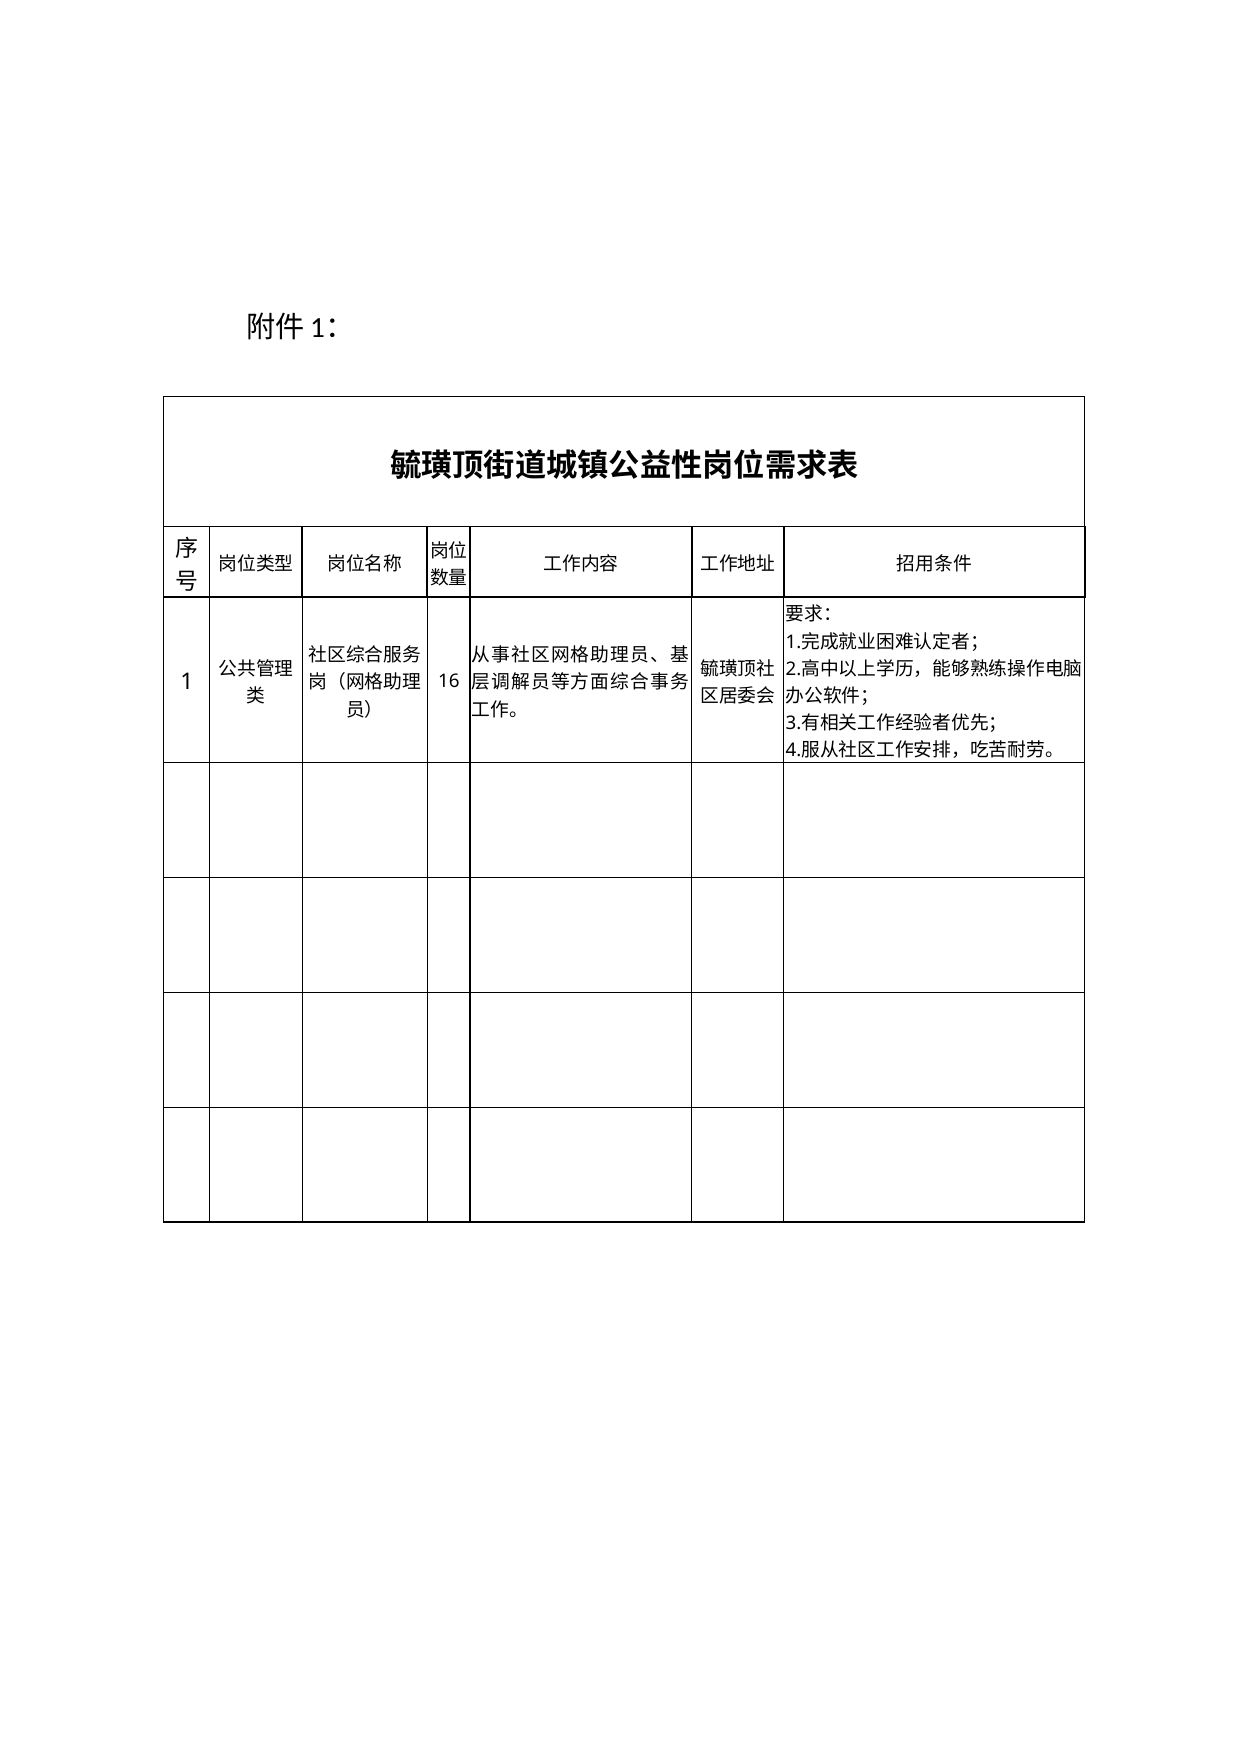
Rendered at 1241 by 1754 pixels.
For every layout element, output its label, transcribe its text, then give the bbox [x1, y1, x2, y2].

table_cell [784, 878, 1084, 992]
table_cell [164, 763, 209, 877]
table_cell 毓璜顶社区居委会 [692, 598, 783, 762]
table_cell [471, 993, 691, 1107]
table_cell [303, 1108, 427, 1221]
table_cell [210, 993, 302, 1107]
table_cell 公共管理类 [210, 598, 302, 762]
table_cell [428, 1108, 469, 1221]
table_cell [164, 1108, 209, 1221]
table_cell [471, 878, 691, 992]
table_cell [784, 763, 1084, 877]
table_cell [210, 763, 302, 877]
table_cell 要求： 1.完成就业困难认定者； 2.高中以上学历，能够熟练操作电脑办公软件； 3.有相关工作经验者优先； 4.服从社区工作安排，吃苦耐劳。 [784, 598, 1084, 762]
table_cell [692, 763, 783, 877]
table_cell 招用条件 [785, 527, 1084, 596]
table_cell 16 [428, 598, 469, 762]
table_cell [428, 878, 469, 992]
table_cell [210, 878, 302, 992]
table_cell [210, 1108, 302, 1221]
table_cell [428, 763, 469, 877]
table_cell 岗位数量 [428, 527, 469, 596]
table_cell [692, 1108, 783, 1221]
table_cell [692, 878, 783, 992]
table_cell 序号 [164, 527, 209, 596]
table_cell [784, 993, 1084, 1107]
table_cell 1 [164, 598, 209, 762]
table_cell [164, 878, 209, 992]
table_header 毓璜顶街道城镇公益性岗位需求表 [164, 397, 1084, 526]
table_cell [471, 763, 691, 877]
table_cell [303, 763, 427, 877]
text 附件1： [187, 292, 1053, 357]
table_cell 工作内容 [471, 527, 691, 596]
table_cell [428, 993, 469, 1107]
table_cell 岗位名称 [303, 527, 426, 596]
table_cell [471, 1108, 691, 1221]
table_cell [303, 878, 427, 992]
table_cell [784, 1108, 1084, 1221]
table_cell [303, 993, 427, 1107]
table_cell [692, 993, 783, 1107]
table_cell 社区综合服务岗（网格助理员） [303, 598, 427, 762]
table_cell 从事社区网格助理员、基层调解员等方面综合事务工作。 [471, 598, 691, 762]
table_cell 岗位类型 [210, 527, 301, 596]
table_cell [164, 993, 209, 1107]
table_cell 工作地址 [693, 527, 783, 596]
